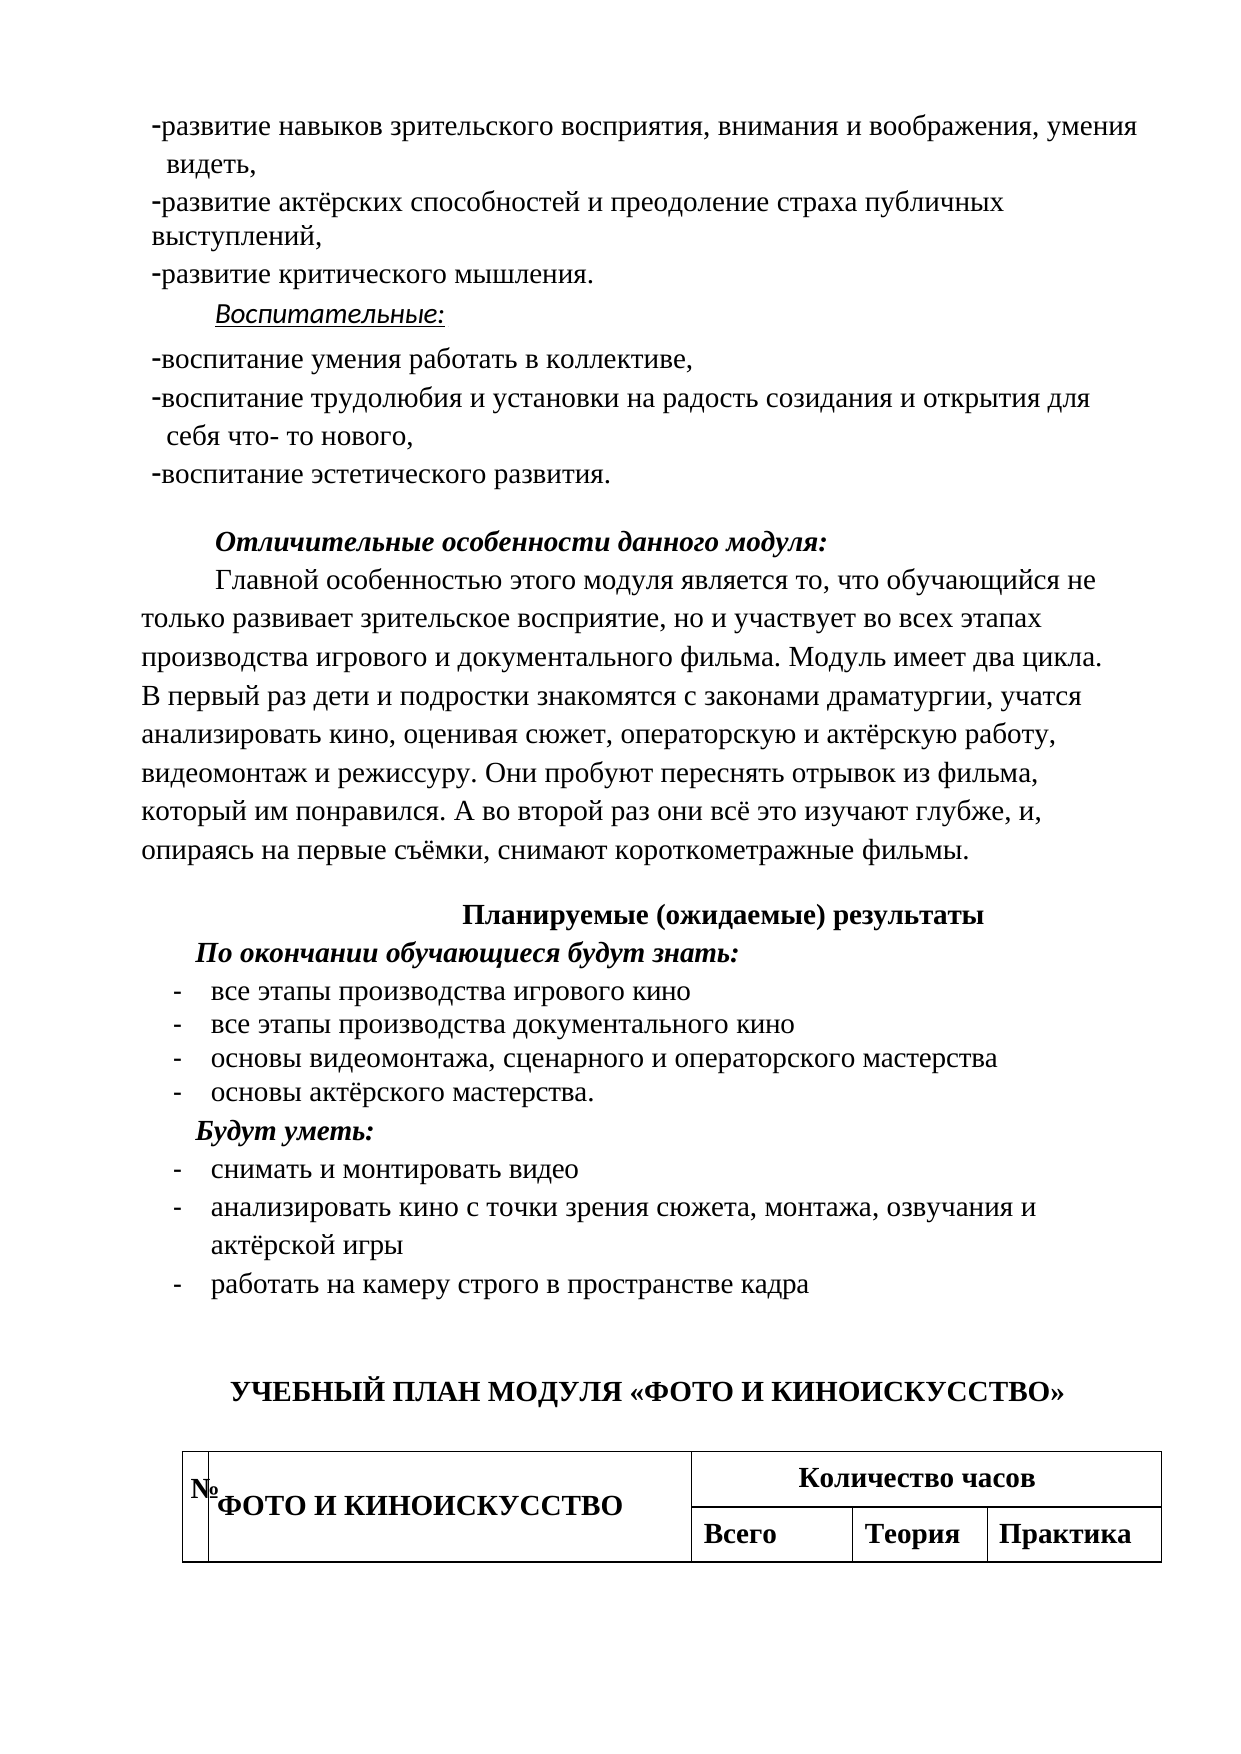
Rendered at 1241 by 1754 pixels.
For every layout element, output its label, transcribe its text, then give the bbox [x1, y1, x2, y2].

text Главной особенностью этого модуля является то, что обучающийся не только развивает зрительское восприятие, но и участвует во всех этапах производства игрового и документального фильма. Модуль имеет два цикла. В первый раз дети и подростки знакомятся с законами драматургии, учатся анализировать кино, оценивая сюжет, операторскую и актёрскую работу, видеомонтаж и режиссуру. Они пробуют переснять отрывок из фильма, который им понравился. А во второй раз они всё это изучают глубже, и, опираясь на первые съёмки, снимают короткометражные фильмы. [141, 562, 1126, 865]
table_header Количество часов [692, 1468, 1161, 1522]
text -развитие критического мышления. [151, 256, 1152, 290]
text -воспитание умения работать в коллективе, [151, 341, 1152, 374]
text -воспитание трудолюбия и установки на радость созидания и открытия для себя что- то нового, [151, 380, 1146, 452]
text По окончании обучающиеся будут знать: [195, 936, 1152, 969]
text Планируемые (ожидаемые) результаты [462, 897, 1152, 930]
list все этапы производства документального кино [173, 1012, 1152, 1045]
table_cell Теория [853, 1523, 987, 1577]
table_header ФОТО И КИНОИСКУССТВО [209, 1468, 691, 1577]
list анализировать кино с точки зрения сюжета, монтажа, озвучания и актёрской игры [173, 1205, 1073, 1276]
subtitle Отличительные особенности данного модуля: [215, 524, 1152, 558]
list снимать и монтировать видео [173, 1166, 1152, 1199]
list все этапы производства игрового кино [173, 973, 1152, 1007]
text -развитие актёрских способностей и преодоление страха публичных выступлений, [151, 184, 1152, 251]
list основы актёрского мастерства. [173, 1089, 1152, 1122]
text -воспитание эстетического развития. [151, 457, 1152, 490]
table_header № [183, 1468, 208, 1577]
list работать на камеру строго в пространстве кадра [173, 1281, 1152, 1314]
table_cell Практика [988, 1523, 1161, 1577]
text -развитие навыков зрительского восприятия, внимания и воображения, умения видеть, [151, 108, 1152, 179]
table_cell Всего [692, 1523, 852, 1577]
text Воспитательные: [215, 295, 1152, 331]
text Будут уметь: [195, 1128, 1152, 1162]
text УЧЕБНЫЙ ПЛАН МОДУЛЯ «ФОТО И КИНОИСКУССТВО» [118, 1389, 1152, 1423]
list основы видеомонтажа, сценарного и операторского мастерства [173, 1051, 1152, 1084]
